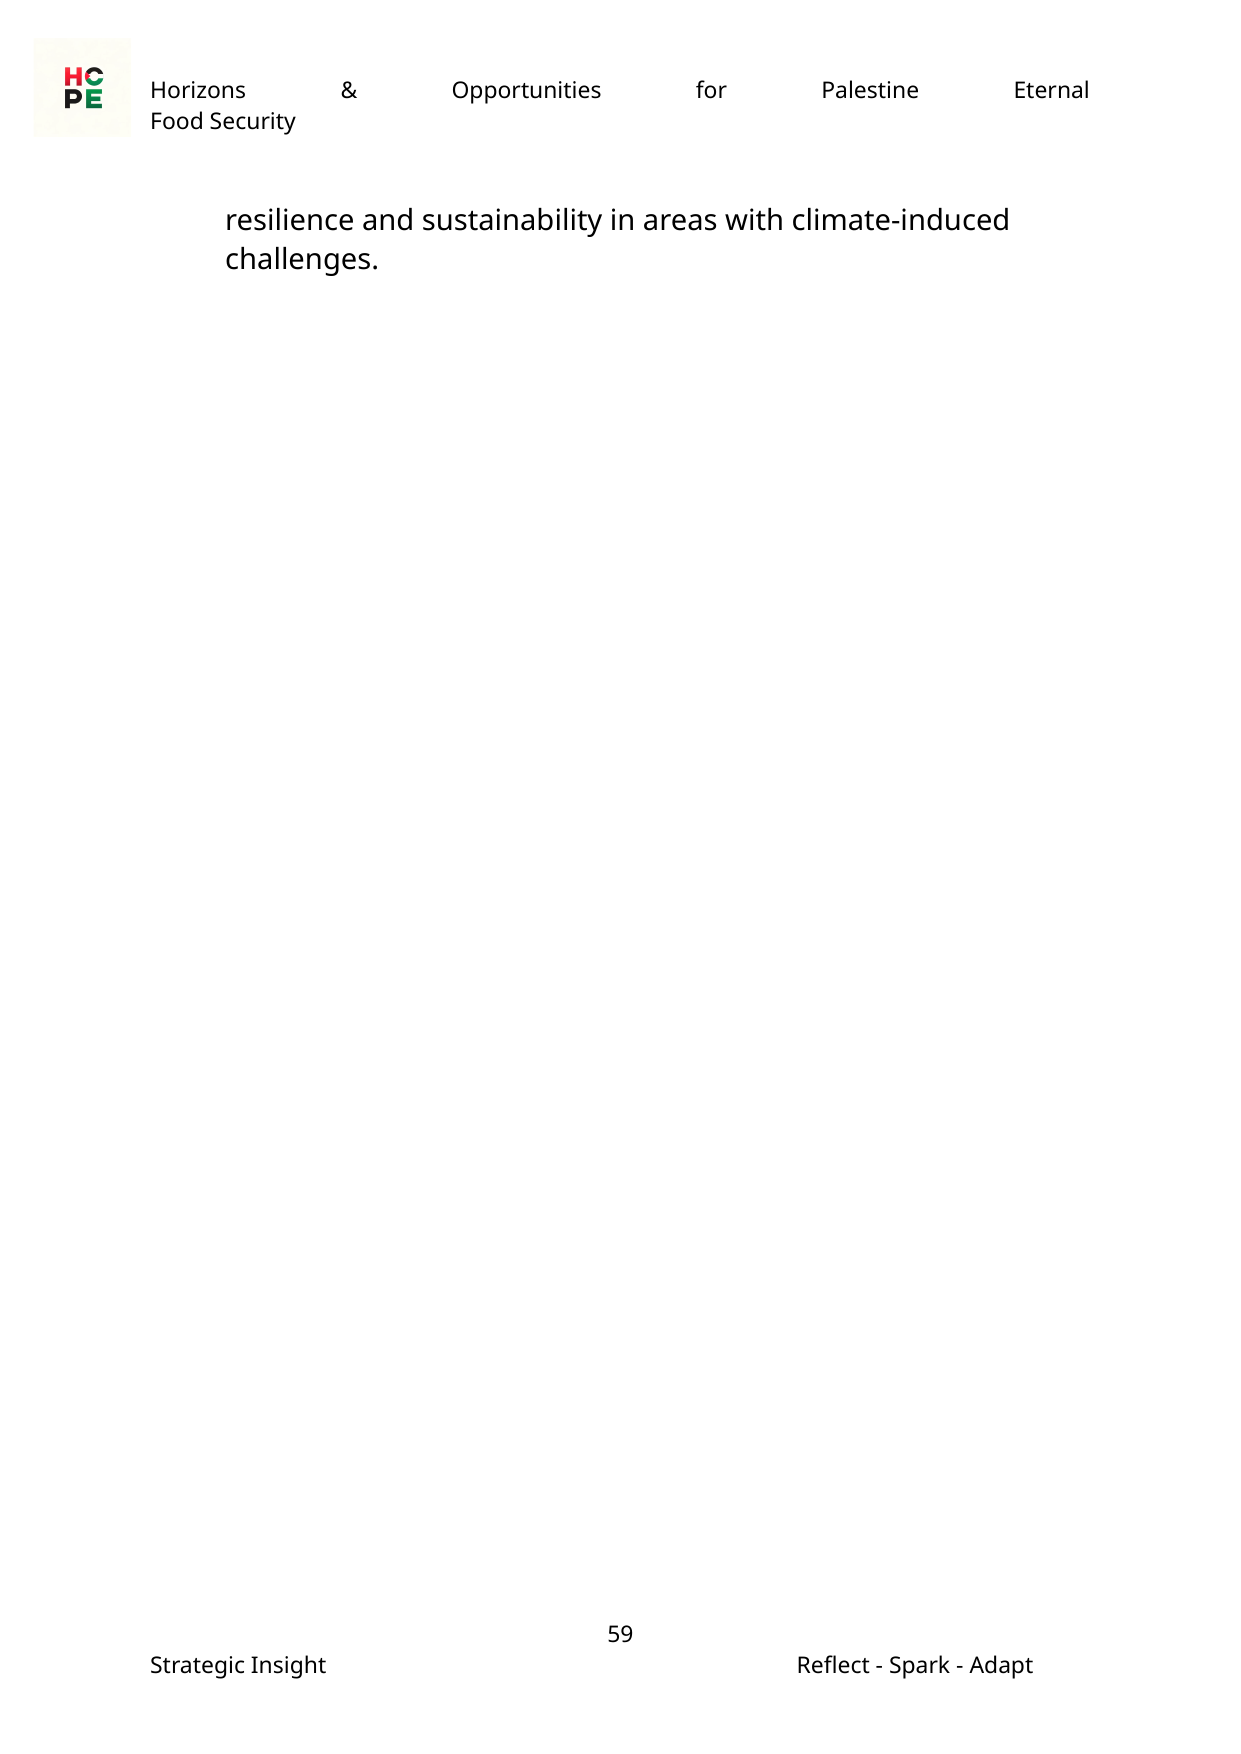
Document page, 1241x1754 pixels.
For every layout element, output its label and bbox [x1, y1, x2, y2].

list [187, 199, 1090, 278]
picture [33, 38, 132, 137]
